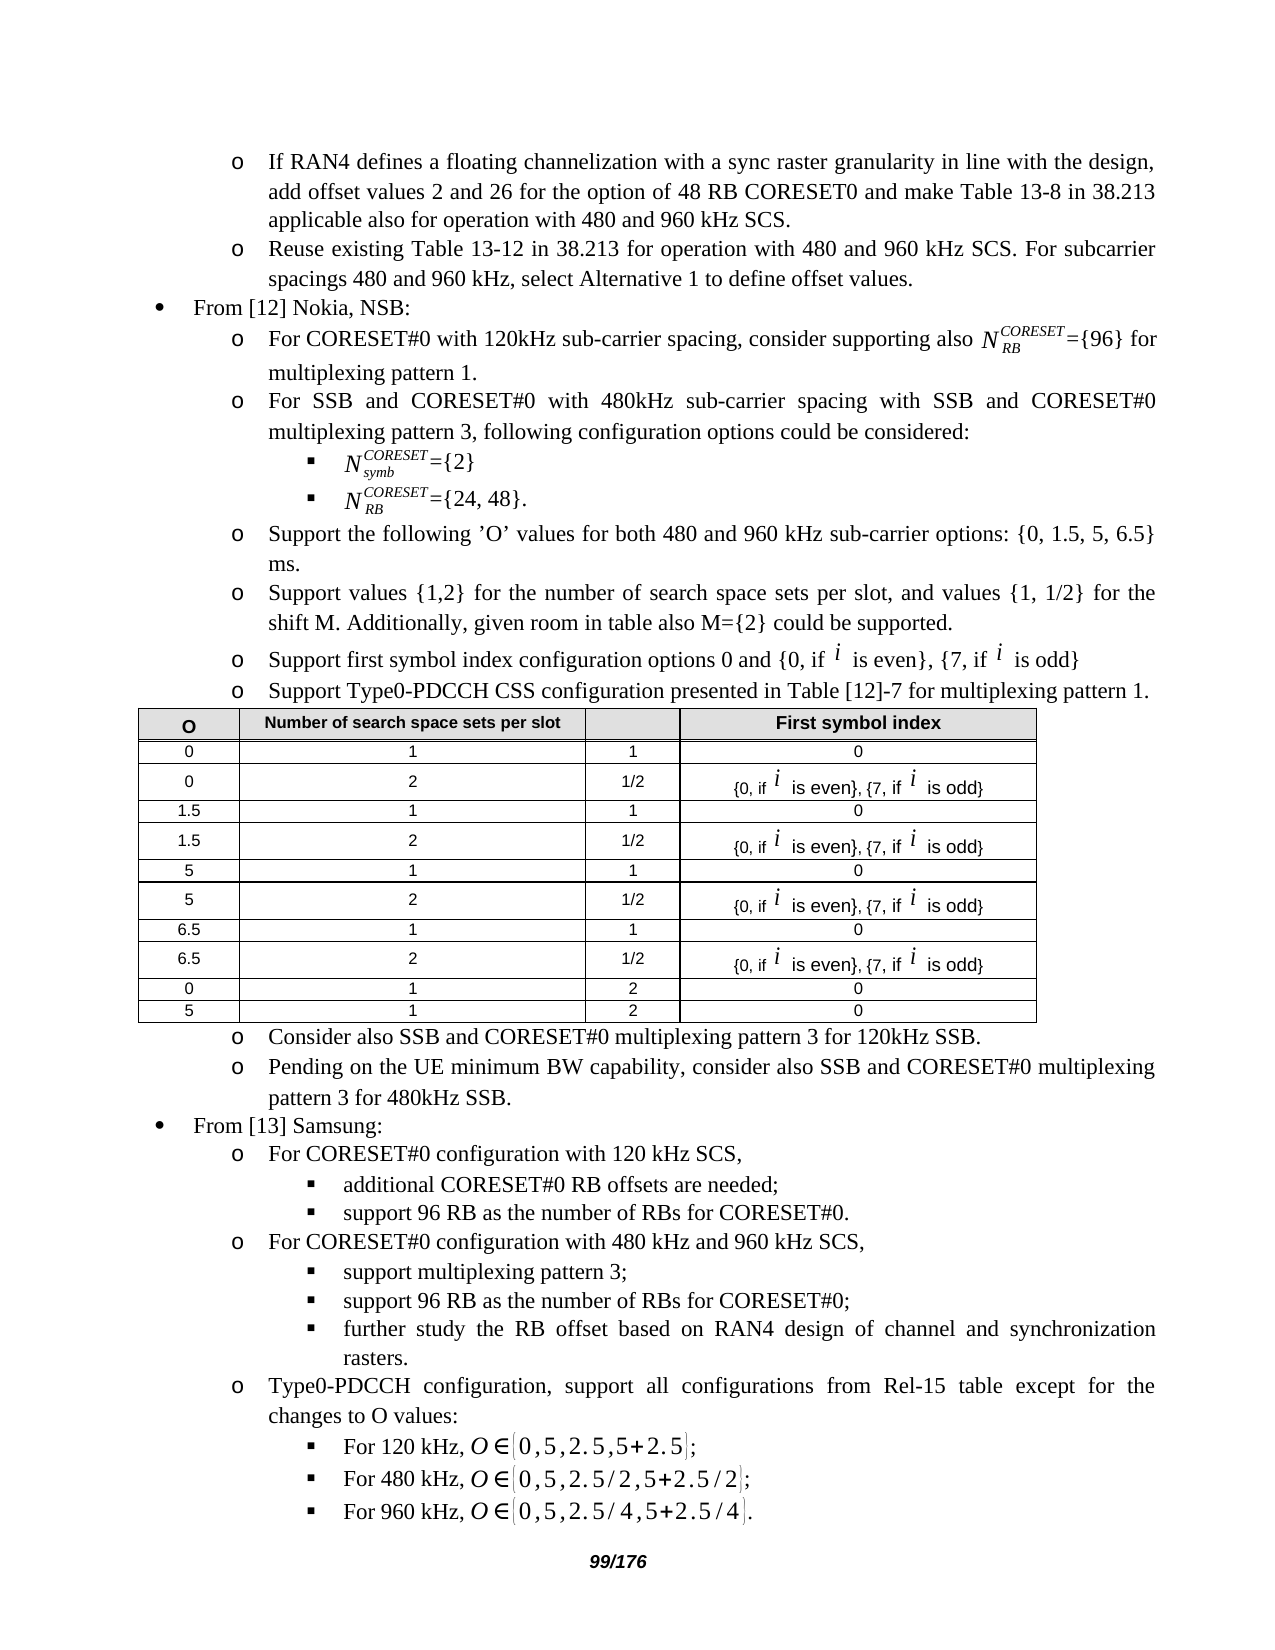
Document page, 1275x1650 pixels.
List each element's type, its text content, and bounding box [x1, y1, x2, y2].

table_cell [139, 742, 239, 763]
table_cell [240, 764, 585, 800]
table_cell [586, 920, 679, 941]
list Consider also SSB and CORESET#0 multiplexing pattern 3 for 120kHz SSB. [231, 1023, 1157, 1051]
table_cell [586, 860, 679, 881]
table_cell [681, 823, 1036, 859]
list further study the RB offset based on RAN4 design of channel and synchronization rasters. [306, 1315, 1157, 1370]
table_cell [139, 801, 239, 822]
list support 96 RB as the number of RBs for CORESET#0; [306, 1287, 1157, 1313]
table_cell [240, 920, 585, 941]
list If RAN4 defines a floating channelization with a sync raster granularity in line with the design, add offset values 2 and 26 for the option of 48 RB CORESET0 and make Table 13-8 in 38.213 applicable also for operation with 480 and 960 kHz SCS. [231, 148, 1157, 233]
list For SSB and CORESET#0 with 480kHz sub-carrier spacing with SSB and CORESET#0 multiplexing pattern 3, following configuration options could be considered: [231, 387, 1157, 444]
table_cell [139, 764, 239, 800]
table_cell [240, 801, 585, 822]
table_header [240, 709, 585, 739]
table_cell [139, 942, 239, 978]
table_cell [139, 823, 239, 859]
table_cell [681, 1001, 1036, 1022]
list ={2} [306, 446, 1157, 481]
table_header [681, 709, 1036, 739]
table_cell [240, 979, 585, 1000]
list From [12] Nokia, NSB: [156, 294, 1157, 320]
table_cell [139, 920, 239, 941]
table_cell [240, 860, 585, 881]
list Type0-PDCCH configuration, support all configurations from Rel-15 table except for the changes to O values: [231, 1372, 1157, 1429]
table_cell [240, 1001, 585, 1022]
list For CORESET#0 with 120kHz sub-carrier spacing, consider supporting also ={96} for multiplexing pattern 1. [231, 322, 1157, 385]
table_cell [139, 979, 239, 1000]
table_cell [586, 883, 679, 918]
list For 960 kHz, . [306, 1496, 1157, 1527]
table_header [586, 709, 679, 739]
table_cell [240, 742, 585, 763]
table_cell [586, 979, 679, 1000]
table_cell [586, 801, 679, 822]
list additional CORESET#0 RB offsets are needed; [306, 1171, 1157, 1197]
list ={24, 48}. [306, 483, 1157, 518]
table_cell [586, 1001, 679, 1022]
list Support Type0-PDCCH CSS configuration presented in Table [12]-7 for multiplexing pattern 1. [231, 677, 1157, 705]
list support multiplexing pattern 3; [306, 1258, 1157, 1284]
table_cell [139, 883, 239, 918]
list Support first symbol index configuration options 0 and {0, if is even}, {7, if is odd} [231, 638, 1157, 675]
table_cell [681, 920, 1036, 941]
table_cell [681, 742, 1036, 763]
list For CORESET#0 configuration with 480 kHz and 960 kHz SCS, [231, 1228, 1157, 1256]
list For 480 kHz, ; [306, 1463, 1157, 1494]
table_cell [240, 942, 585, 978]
list Pending on the UE minimum BW capability, consider also SSB and CORESET#0 multiplexing pattern 3 for 480kHz SSB. [231, 1053, 1157, 1110]
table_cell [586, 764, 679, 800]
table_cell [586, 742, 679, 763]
list support 96 RB as the number of RBs for CORESET#0. [306, 1199, 1157, 1226]
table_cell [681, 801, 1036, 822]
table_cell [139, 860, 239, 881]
list Support values {1,2} for the number of search space sets per slot, and values {1, 1/2} for the shift M. Additionally, given room in table also M={2} could be supported. [231, 579, 1157, 636]
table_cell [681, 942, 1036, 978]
list Reuse existing Table 13-12 in 38.213 for operation with 480 and 960 kHz SCS. For subcarrier spacings 480 and 960 kHz, select Alternative 1 to define offset values. [231, 235, 1157, 292]
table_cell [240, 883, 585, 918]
list For 120 kHz, ; [306, 1431, 1157, 1461]
list Support the following ’O’ values for both 480 and 960 kHz sub-carrier options: {0, 1.5, 5, 6.5} ms. [231, 520, 1157, 577]
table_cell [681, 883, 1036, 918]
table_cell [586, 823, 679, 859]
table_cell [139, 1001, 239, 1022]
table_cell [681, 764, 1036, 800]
list From [13] Samsung: [156, 1112, 1157, 1138]
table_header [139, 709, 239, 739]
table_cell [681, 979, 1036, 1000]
list For CORESET#0 configuration with 120 kHz SCS, [231, 1141, 1157, 1169]
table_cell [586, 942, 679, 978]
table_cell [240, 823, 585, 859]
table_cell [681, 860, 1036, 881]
